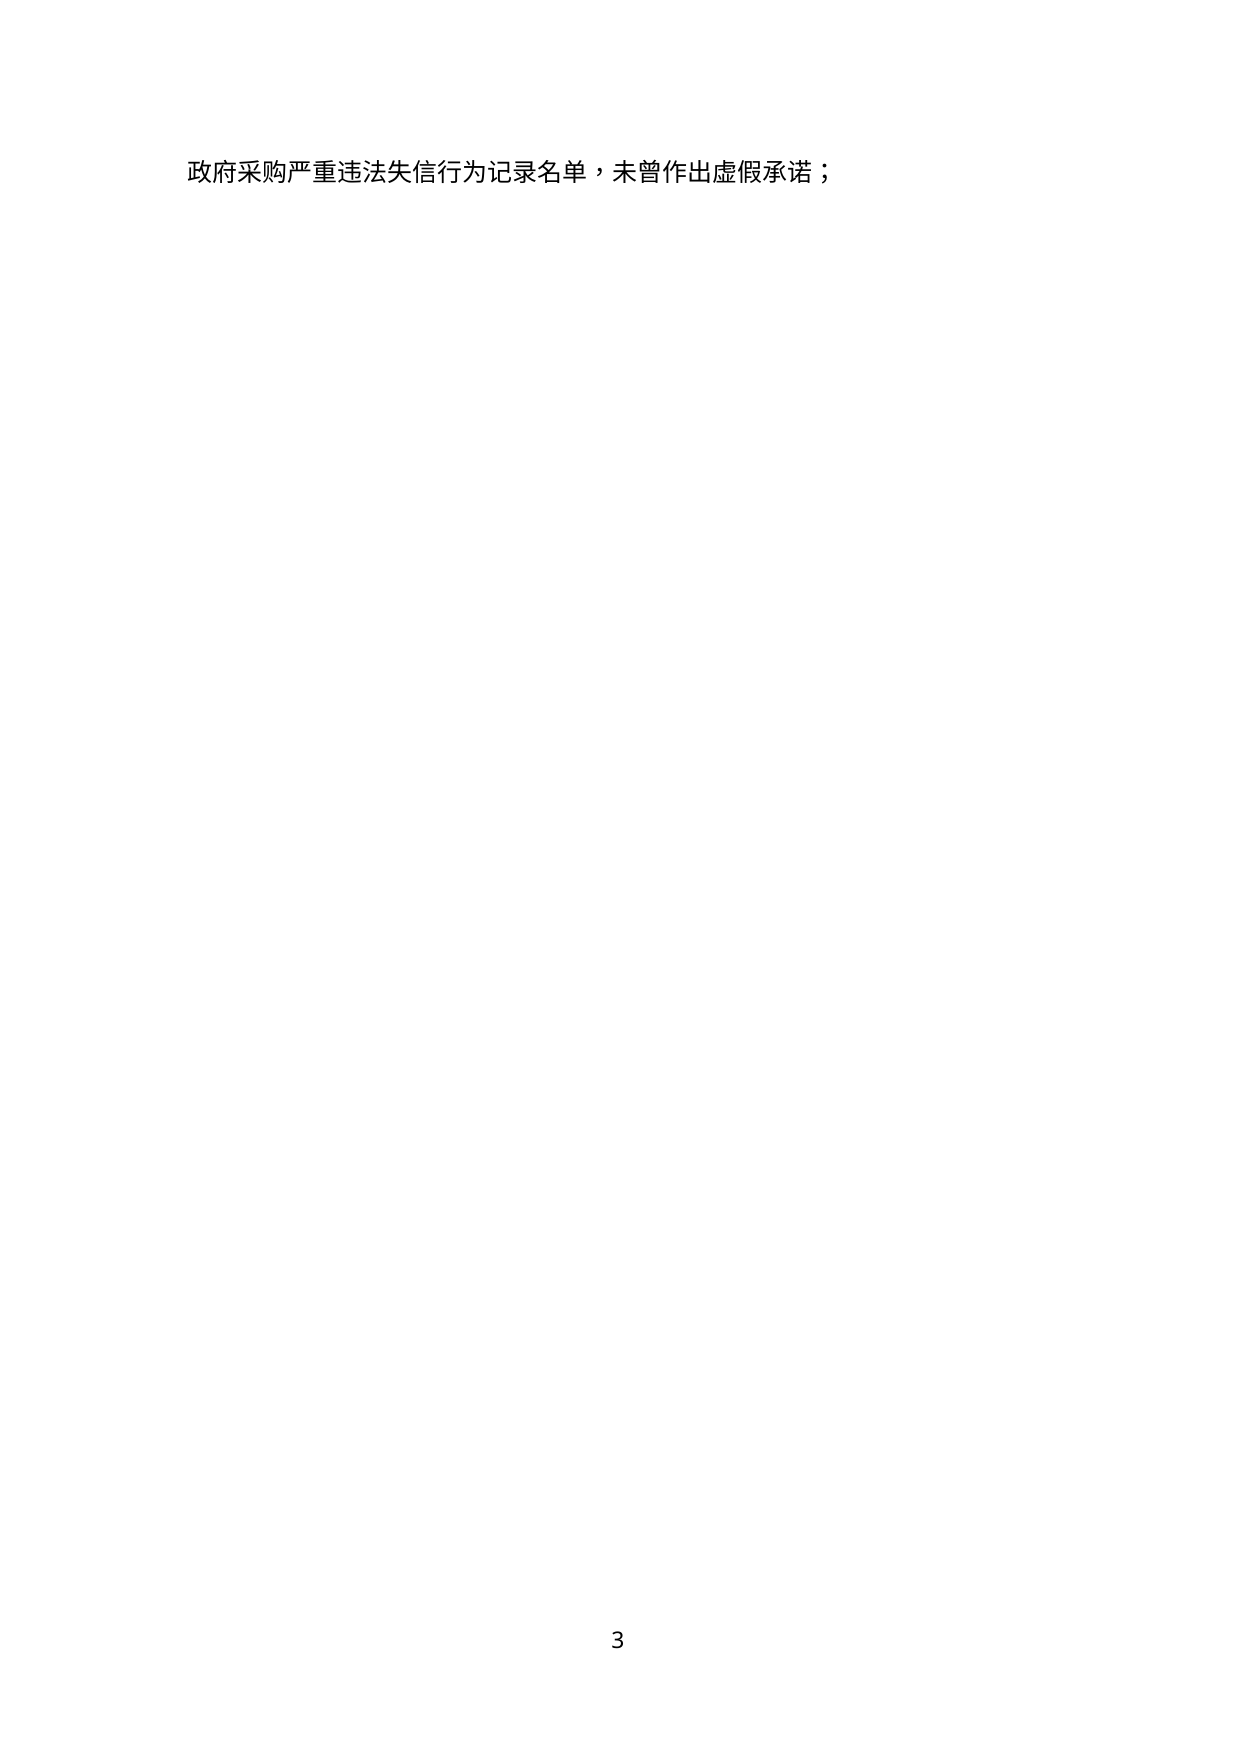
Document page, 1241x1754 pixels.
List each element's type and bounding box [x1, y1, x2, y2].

text [187, 154, 1037, 188]
